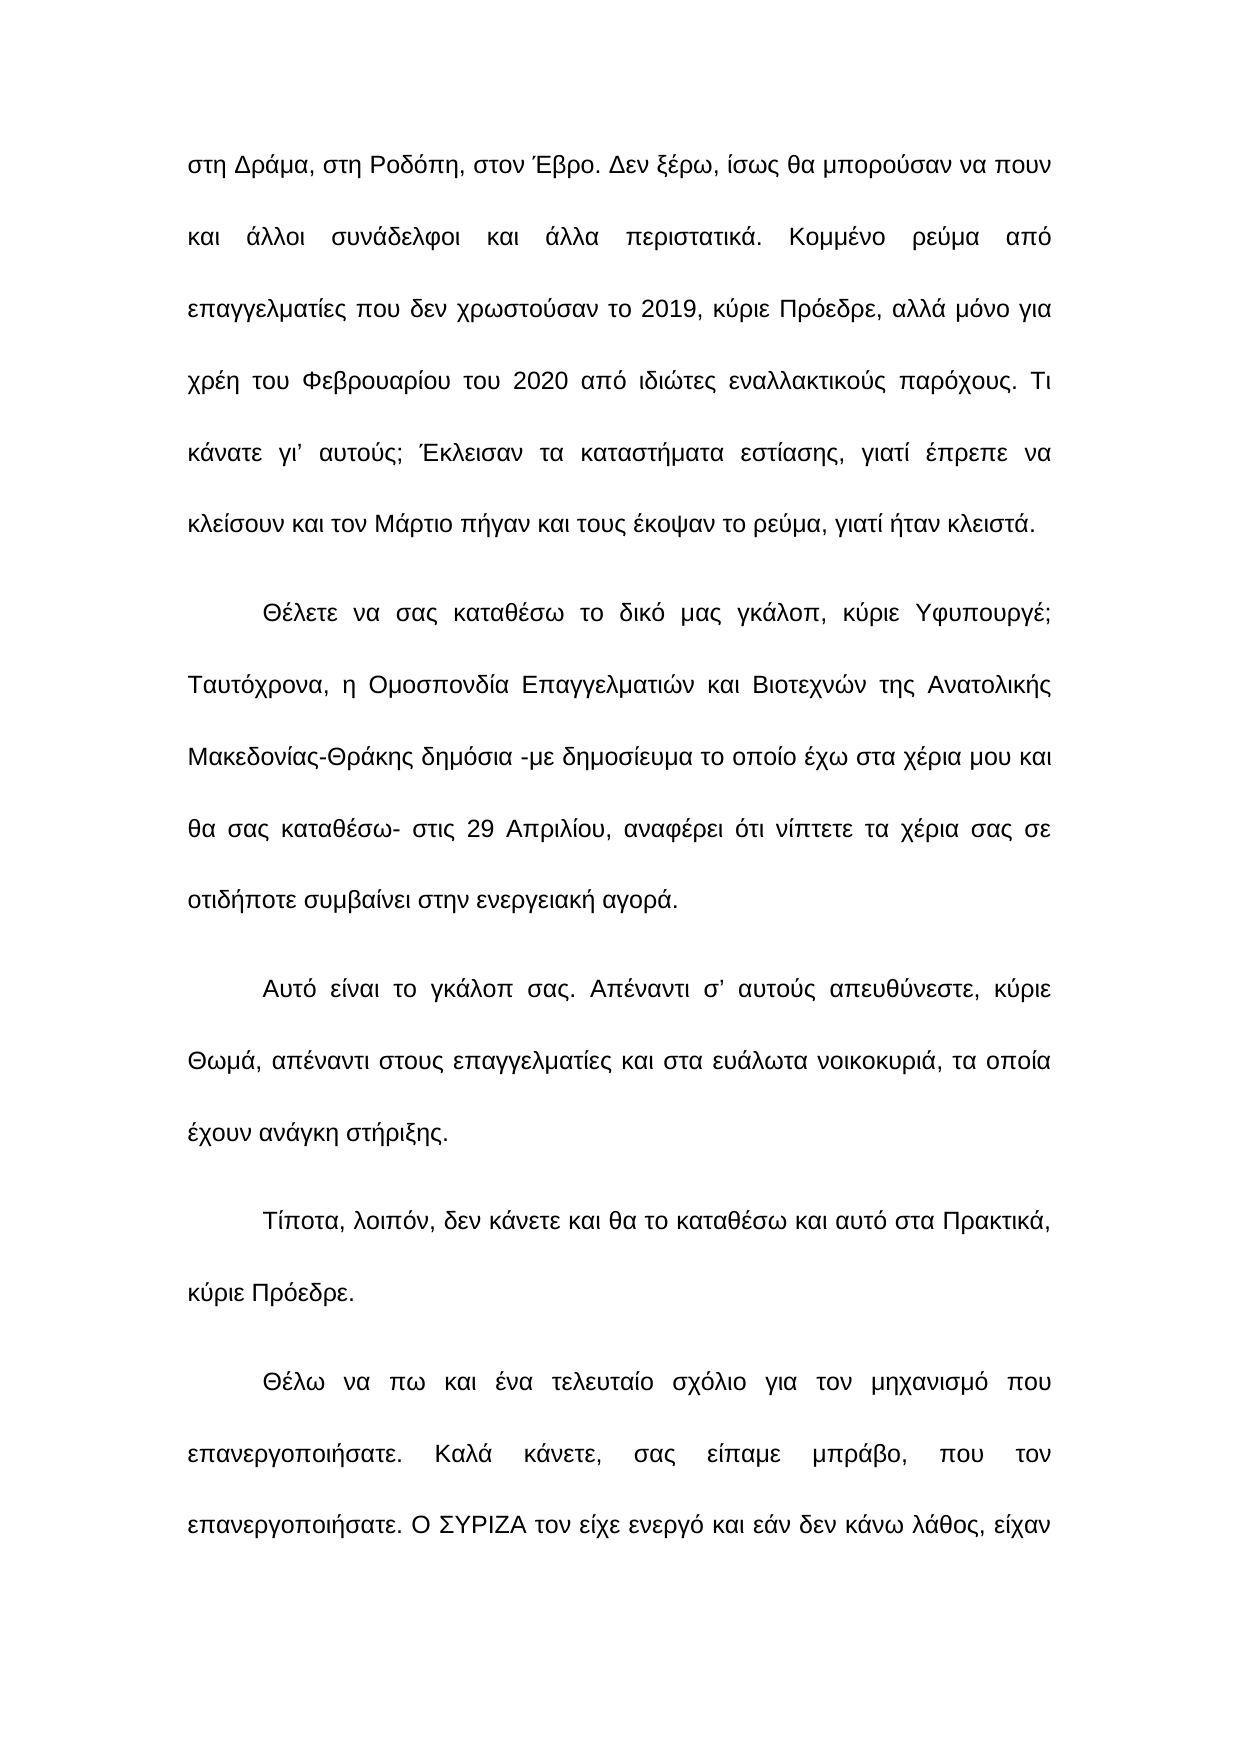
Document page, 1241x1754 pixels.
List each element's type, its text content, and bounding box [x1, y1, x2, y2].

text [187, 150, 1053, 538]
text Θέλετε να σας καταθέσω το δικό μας γκάλοπ, κύριε Υφυπουργέ; Ταυτόχρονα, η Ομοσπονδία Επαγγελματιών και Βιοτεχνών της Ανατολικής Μακεδονίας-Θράκης δημόσια -με δημοσίευμα το οποίο έχω στα χέρια μου και θα σας καταθέσω- στις 29 Απριλίου, αναφέρει ότι νίπτετε τα χέρια σας σε οτιδήποτε συμβαίνει στην ενεργειακή αγορά. [187, 598, 1053, 914]
text Τίποτα, λοιπόν, δεν κάνετε και θα το καταθέσω και αυτό στα Πρακτικά, κύριε Πρόεδρε. [187, 1206, 1053, 1307]
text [187, 1367, 1053, 1539]
text Αυτό είναι το γκάλοπ σας. Απέναντι σ’ αυτούς απευθύνεστε, κύριε Θωμά, απέναντι στους επαγγελματίες και στα ευάλωτα νοικοκυριά, τα οποία έχουν ανάγκη στήριξης. [187, 974, 1053, 1146]
